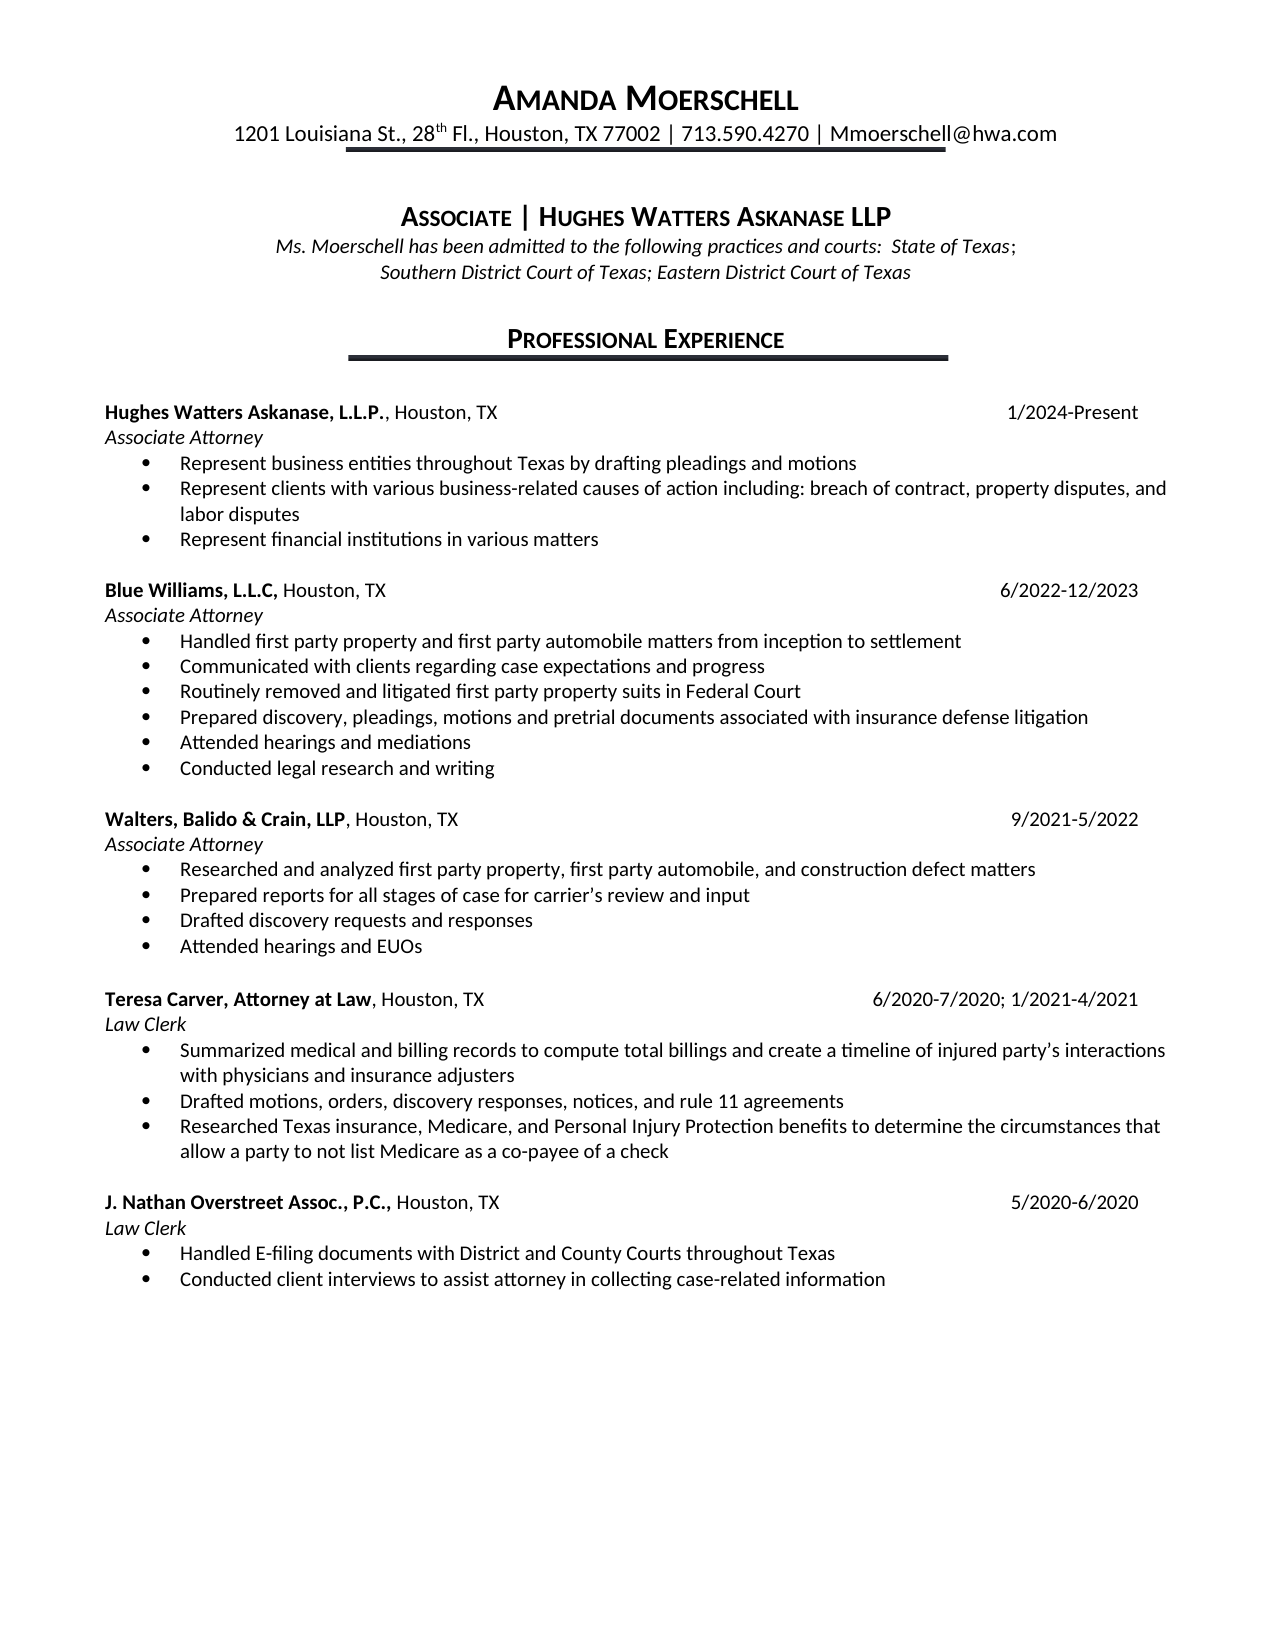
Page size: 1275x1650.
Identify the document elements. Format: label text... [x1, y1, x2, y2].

list Researched and analyzed first party property, first party automobile, and construction defect matters [142, 857, 1188, 882]
list Handled first party property and first party automobile matters from inception to settlement [142, 628, 1188, 653]
list Represent clients with various business-related causes of action including: breach of contract, property disputes, and labor disputes [142, 475, 1188, 526]
list Prepared discovery, pleadings, motions and pretrial documents associated with insurance defense litigation [142, 704, 1188, 729]
text Teresa Carver, Attorney at Law, Houston, TX 6/2020-7/2020; 1/2021-4/2021 [105, 986, 1186, 1012]
text Law Clerk [105, 1215, 1186, 1240]
list Represent financial institutions in various matters [142, 526, 1188, 552]
text Walters, Balido & Crain, LLP, Houston, TX 9/2021-5/2022 [105, 806, 1186, 831]
list Represent business entities throughout Texas by drafting pleadings and motions [142, 450, 1188, 475]
list Summarized medical and billing records to compute total billings and create a timeline of injured party’s interactions with physicians and insurance adjusters [142, 1037, 1188, 1088]
list Conducted client interviews to assist attorney in collecting case-related information [142, 1266, 1188, 1291]
text Hughes Watters Askanase, L.L.P., Houston, TX 1/2024-Present [105, 399, 1186, 424]
text Associate Attorney [105, 831, 1186, 857]
text Associate Attorney [105, 424, 1186, 450]
text Blue Williams, L.L.C, Houston, TX 6/2022-12/2023 [105, 577, 1186, 602]
list Handled E-filing documents with District and County Courts throughout Texas [142, 1240, 1188, 1266]
list Researched Texas insurance, Medicare, and Personal Injury Protection benefits to determine the circumstances that allow a party to not list Medicare as a co-payee of a check [142, 1113, 1188, 1164]
text Ms. Moerschell has been admitted to the following practices and courts: State of Texas; [105, 234, 1186, 259]
text J. Nathan Overstreet Assoc., P.C., Houston, TX 5/2020-6/2020 [105, 1189, 1186, 1215]
text Professional Experience [105, 320, 1186, 356]
list Communicated with clients regarding case expectations and progress [142, 653, 1188, 679]
list Attended hearings and mediations [142, 729, 1188, 755]
text Associate | Hughes Watters Askanase LLP [105, 198, 1186, 234]
text Southern District Court of Texas; Eastern District Court of Texas [105, 259, 1186, 284]
list Routinely removed and litigated first party property suits in Federal Court [142, 679, 1188, 704]
list Conducted legal research and writing [142, 755, 1188, 780]
list Prepared reports for all stages of case for carrier’s review and input [142, 882, 1188, 907]
text 1201 Louisiana St., 28th Fl., Houston, TX 77002 | 713.590.4270 | Mmoerschell@hwa.com [105, 119, 1186, 147]
list Drafted discovery requests and responses [142, 907, 1188, 933]
text Associate Attorney [105, 602, 1186, 628]
list Drafted motions, orders, discovery responses, notices, and rule 11 agreements [142, 1088, 1188, 1113]
text Law Clerk [105, 1012, 1186, 1037]
text Amanda Moerschell [105, 73, 1186, 119]
list Attended hearings and EUOs [142, 933, 1188, 958]
